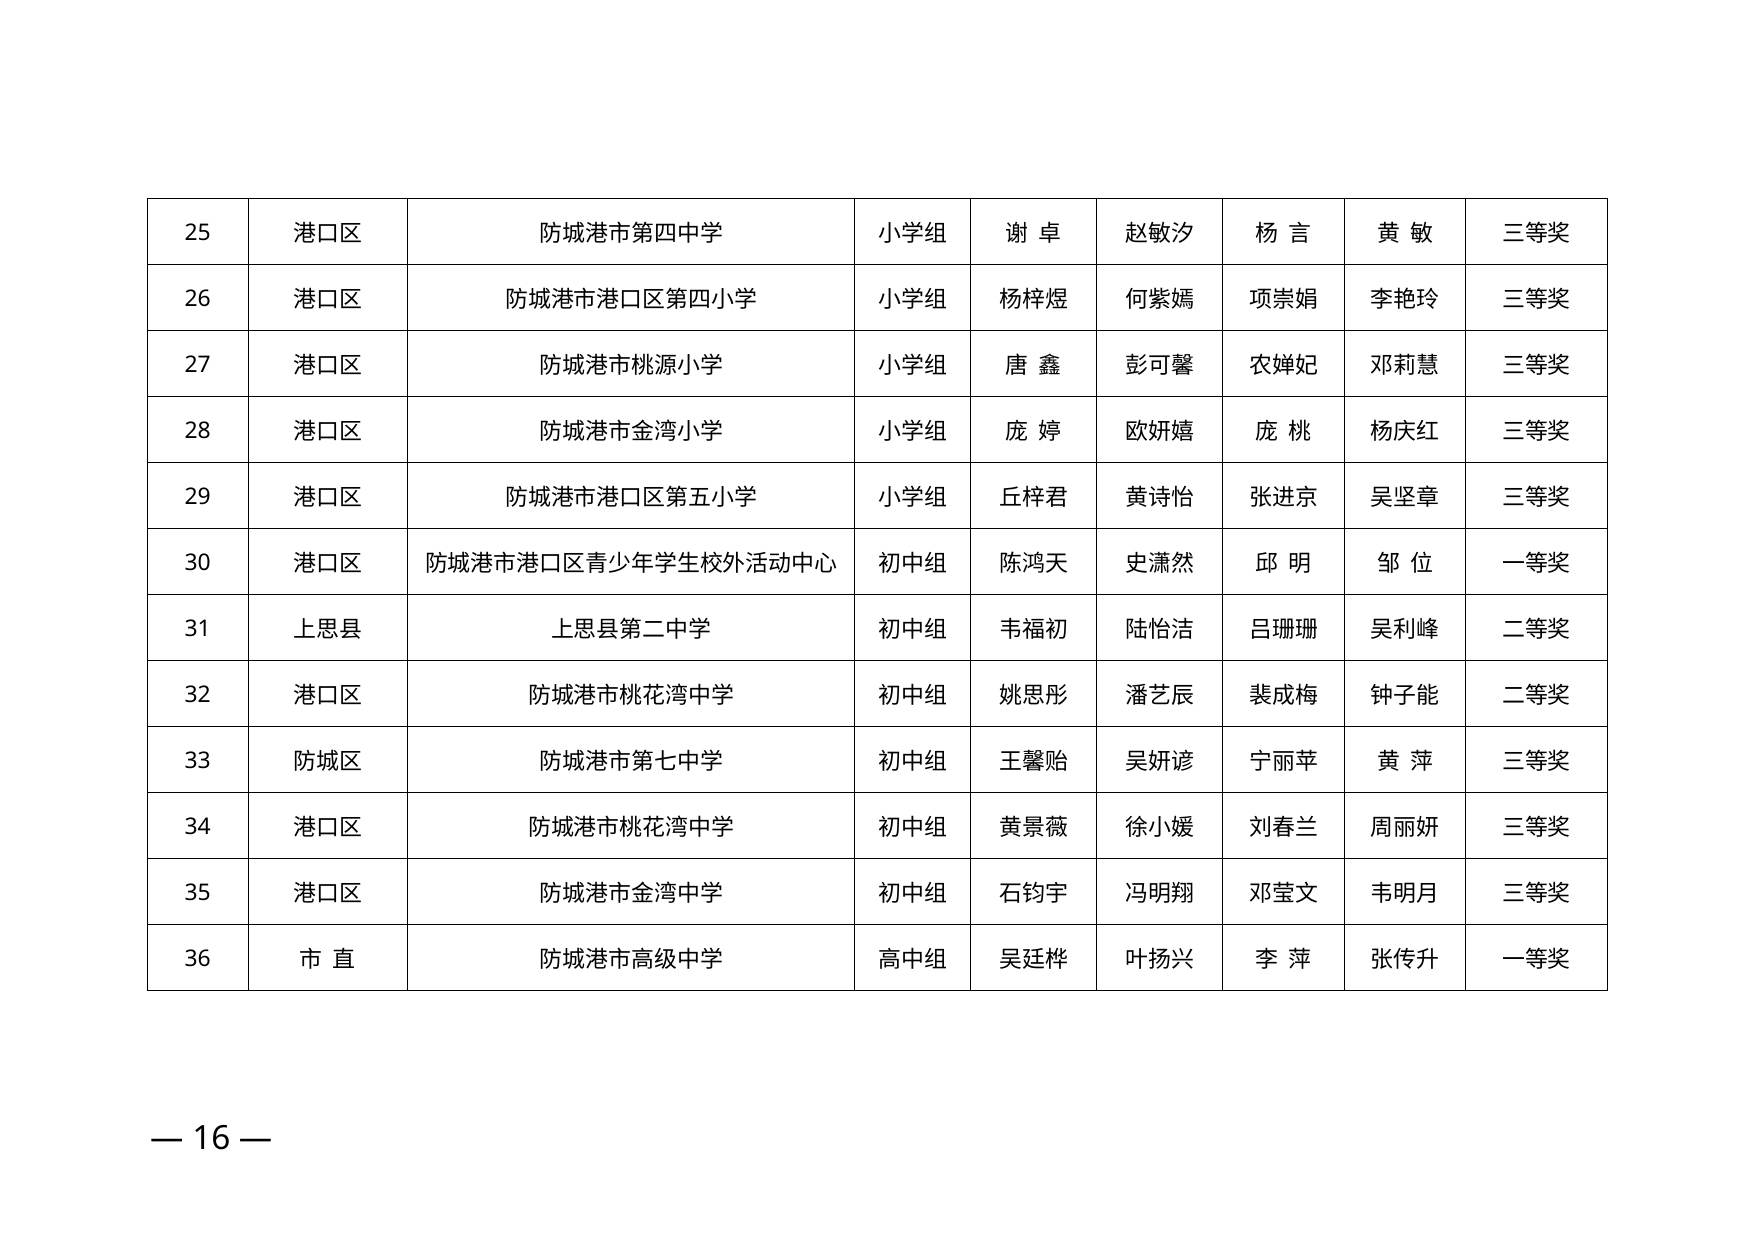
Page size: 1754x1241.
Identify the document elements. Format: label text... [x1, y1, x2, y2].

table_cell 吴坚章 [1345, 463, 1465, 528]
table_cell 韦福初 [971, 595, 1096, 660]
table_cell 防城港市港口区青少年学生校外活动中心 [408, 529, 854, 594]
table_cell 31 [148, 595, 248, 660]
table_cell 防城港市港口区第四小学 [408, 265, 854, 330]
table_cell 史潇然 [1097, 529, 1222, 594]
table_cell 26 [148, 265, 248, 330]
table_cell 32 [148, 661, 248, 726]
table_cell 35 [148, 859, 248, 924]
table_cell 防城港市桃源小学 [408, 331, 854, 396]
table_cell 韦明月 [1345, 859, 1465, 924]
table_cell 三等奖 [1466, 463, 1607, 528]
table_cell 邓莉慧 [1345, 331, 1465, 396]
table_cell 防城港市高级中学 [408, 925, 854, 990]
table_cell 谢 卓 [971, 199, 1096, 264]
table_cell 初中组 [855, 727, 970, 792]
table_cell 小学组 [855, 199, 970, 264]
table_cell 港口区 [249, 859, 407, 924]
table_cell 刘春兰 [1223, 793, 1344, 858]
table_cell 港口区 [249, 793, 407, 858]
table_cell 初中组 [855, 595, 970, 660]
table_cell 裴成梅 [1223, 661, 1344, 726]
table_cell 姚思彤 [971, 661, 1096, 726]
table_cell 何紫嫣 [1097, 265, 1222, 330]
table_cell 吕珊珊 [1223, 595, 1344, 660]
table_cell 二等奖 [1466, 595, 1607, 660]
table_cell 港口区 [249, 529, 407, 594]
table_cell 石钧宇 [971, 859, 1096, 924]
table_cell 吴妍谚 [1097, 727, 1222, 792]
table_cell 港口区 [249, 265, 407, 330]
table_cell 小学组 [855, 265, 970, 330]
table_cell 杨梓煜 [971, 265, 1096, 330]
table_cell 29 [148, 463, 248, 528]
table_cell 27 [148, 331, 248, 396]
table_cell 黄诗怡 [1097, 463, 1222, 528]
table_cell 一等奖 [1466, 529, 1607, 594]
table_cell 欧妍嬉 [1097, 397, 1222, 462]
table_cell 庞 桃 [1223, 397, 1344, 462]
table_cell 张进京 [1223, 463, 1344, 528]
table_cell 三等奖 [1466, 331, 1607, 396]
table_cell 上思县 [249, 595, 407, 660]
table_cell 33 [148, 727, 248, 792]
table_cell 34 [148, 793, 248, 858]
table_cell 30 [148, 529, 248, 594]
table_cell 庞 婷 [971, 397, 1096, 462]
table_cell 周丽妍 [1345, 793, 1465, 858]
table_cell 三等奖 [1466, 793, 1607, 858]
table_cell 陆怡洁 [1097, 595, 1222, 660]
table_cell 李 萍 [1223, 925, 1344, 990]
table_cell 一等奖 [1466, 925, 1607, 990]
table_cell 三等奖 [1466, 397, 1607, 462]
table_cell 初中组 [855, 529, 970, 594]
table_cell 彭可馨 [1097, 331, 1222, 396]
table_cell 小学组 [855, 463, 970, 528]
table_cell 防城港市桃花湾中学 [408, 793, 854, 858]
table_cell 陈鸿天 [971, 529, 1096, 594]
table_cell 赵敏汐 [1097, 199, 1222, 264]
table_cell 李艳玲 [1345, 265, 1465, 330]
table_cell 防城区 [249, 727, 407, 792]
table_cell 邓莹文 [1223, 859, 1344, 924]
table_cell 黄 萍 [1345, 727, 1465, 792]
table_cell 三等奖 [1466, 199, 1607, 264]
table_cell 吴利峰 [1345, 595, 1465, 660]
table_cell 防城港市第四中学 [408, 199, 854, 264]
table_cell 钟子能 [1345, 661, 1465, 726]
table_cell 初中组 [855, 793, 970, 858]
table_cell 防城港市第七中学 [408, 727, 854, 792]
table_cell 杨 言 [1223, 199, 1344, 264]
table_cell 叶扬兴 [1097, 925, 1222, 990]
table_cell 二等奖 [1466, 661, 1607, 726]
table_cell 防城港市桃花湾中学 [408, 661, 854, 726]
table_cell 市 直 [249, 925, 407, 990]
table_cell 港口区 [249, 463, 407, 528]
table_cell 三等奖 [1466, 859, 1607, 924]
table_cell 港口区 [249, 661, 407, 726]
table_cell 徐小媛 [1097, 793, 1222, 858]
table_cell 黄景薇 [971, 793, 1096, 858]
table_cell 三等奖 [1466, 265, 1607, 330]
table_cell 张传升 [1345, 925, 1465, 990]
table_cell 邹 位 [1345, 529, 1465, 594]
table_cell 25 [148, 199, 248, 264]
table_cell 吴廷桦 [971, 925, 1096, 990]
table_cell 黄 敏 [1345, 199, 1465, 264]
table_cell 唐 鑫 [971, 331, 1096, 396]
table_cell 防城港市港口区第五小学 [408, 463, 854, 528]
table_cell 宁丽苹 [1223, 727, 1344, 792]
table_cell 初中组 [855, 859, 970, 924]
table_cell 小学组 [855, 331, 970, 396]
table_cell 丘梓君 [971, 463, 1096, 528]
table_cell 邱 明 [1223, 529, 1344, 594]
table_cell 高中组 [855, 925, 970, 990]
table_cell 小学组 [855, 397, 970, 462]
table_cell 防城港市金湾小学 [408, 397, 854, 462]
table_cell 潘艺辰 [1097, 661, 1222, 726]
table_cell 上思县第二中学 [408, 595, 854, 660]
table_cell 杨庆红 [1345, 397, 1465, 462]
table_cell 港口区 [249, 331, 407, 396]
table_cell 冯明翔 [1097, 859, 1222, 924]
table_cell 三等奖 [1466, 727, 1607, 792]
table_cell 农婵妃 [1223, 331, 1344, 396]
table_cell 36 [148, 925, 248, 990]
table_cell 港口区 [249, 199, 407, 264]
table_cell 项崇娟 [1223, 265, 1344, 330]
table_cell 防城港市金湾中学 [408, 859, 854, 924]
table_cell 王馨贻 [971, 727, 1096, 792]
table_cell 初中组 [855, 661, 970, 726]
table_cell 28 [148, 397, 248, 462]
table_cell 港口区 [249, 397, 407, 462]
